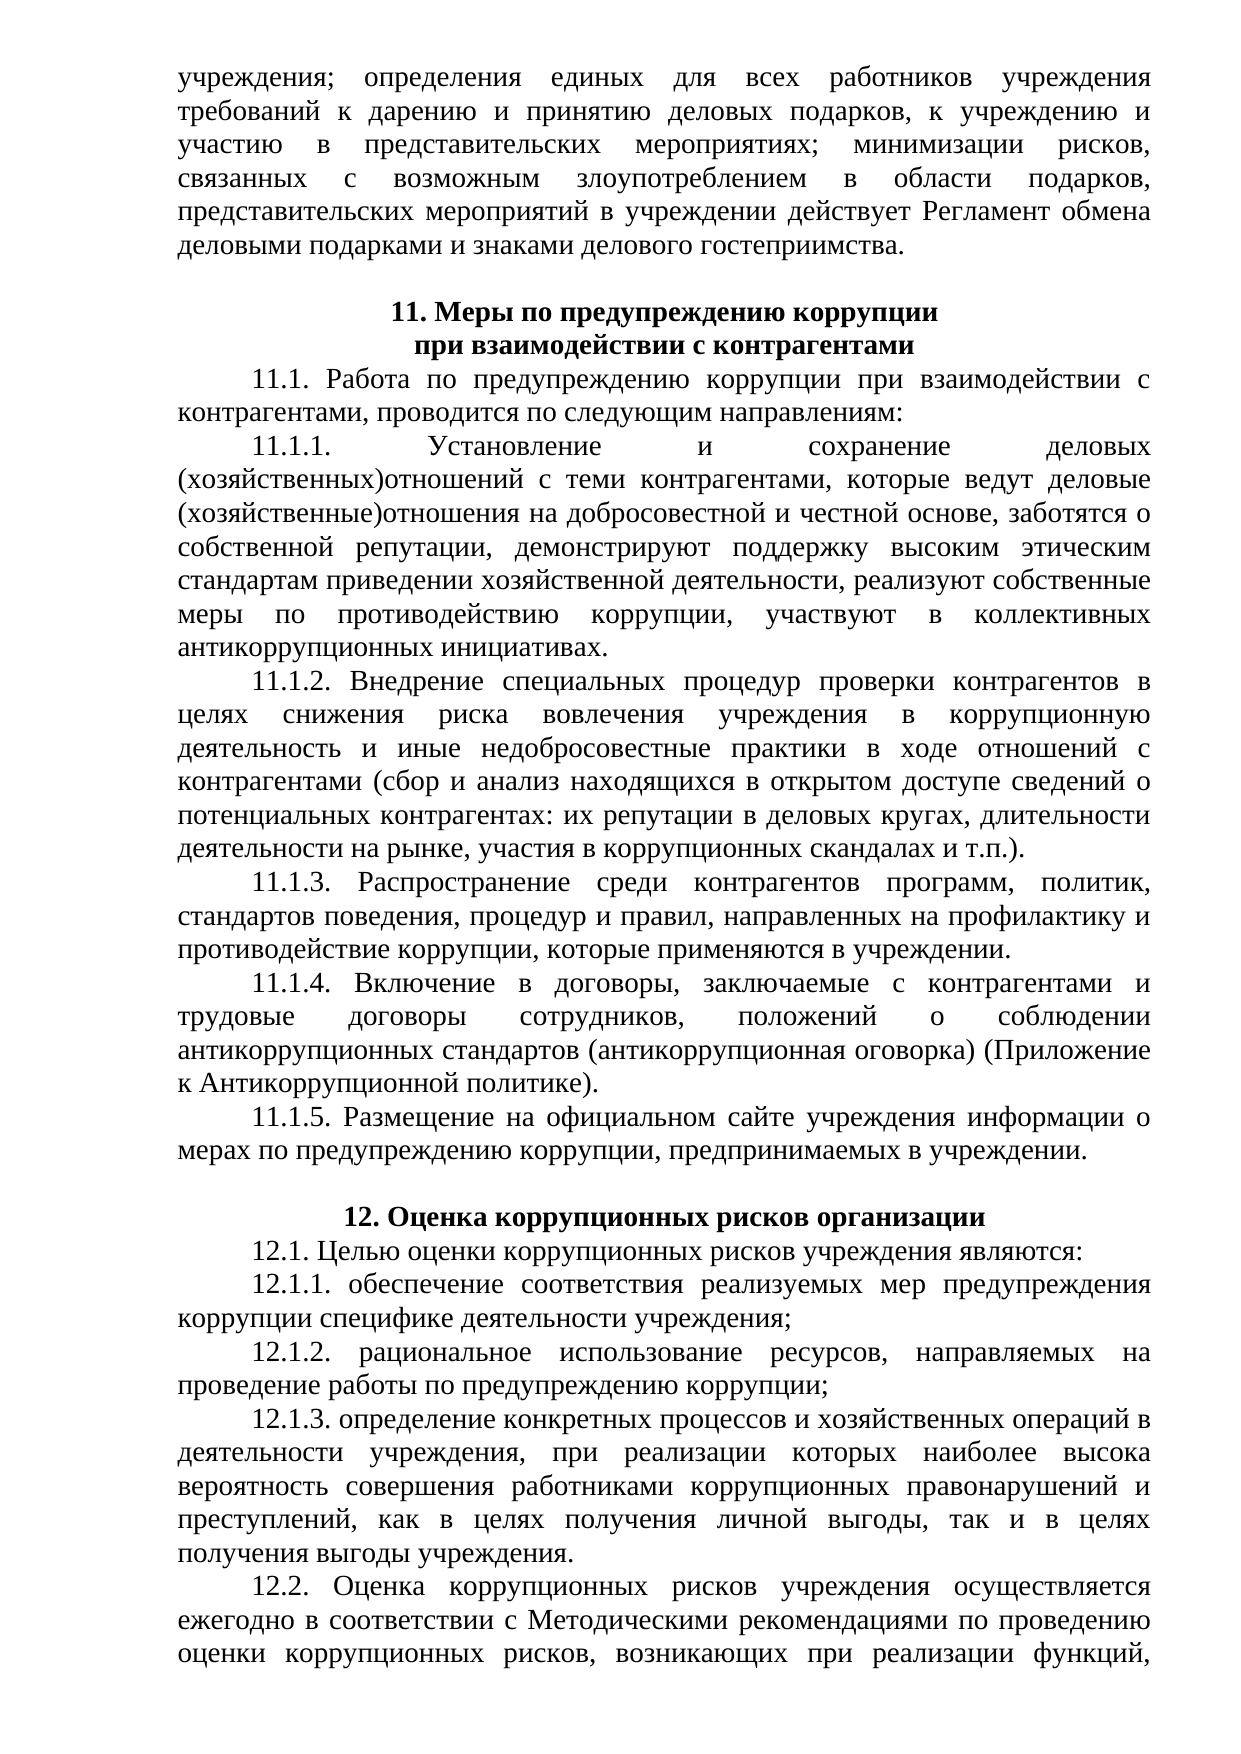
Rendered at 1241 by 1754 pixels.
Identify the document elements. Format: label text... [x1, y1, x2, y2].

text 11. Меры по предупреждению коррупции [177, 294, 1152, 327]
text 12.1. Целью оценки коррупционных рисков учреждения являются: [177, 1233, 1152, 1267]
text 12.1.3. определение конкретных процессов и хозяйственных операций в деятельности учреждения, при реализации которых наиболее высока вероятность совершения работниками коррупционных правонарушений и преступлений, как в целях получения личной выгоды, так и в целях получения выгоды учреждения. [177, 1401, 1152, 1568]
text 11.1.4. Включение в договоры, заключаемые с контрагентами и трудовые договоры сотрудников, положений о соблюдении антикоррупционных стандартов (антикоррупционная оговорка) (Приложение к Антикоррупционной политике). [177, 965, 1152, 1099]
text 11.1.5. Размещение на официальном сайте учреждения информации о мерах по предупреждению коррупции, предпринимаемых в учреждении. [177, 1099, 1152, 1166]
text 12.1.2. рациональное использование ресурсов, направляемых на проведение работы по предупреждению коррупции; [177, 1334, 1152, 1401]
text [177, 59, 1152, 260]
text 12.1.1. обеспечение соответствия реализуемых мер предупреждения коррупции специфике деятельности учреждения; [177, 1267, 1152, 1334]
text 12. Оценка коррупционных рисков организации [177, 1199, 1152, 1233]
text при взаимодействии с контрагентами [177, 327, 1152, 361]
text 11.1.2. Внедрение специальных процедур проверки контрагентов в целях снижения риска вовлечения учреждения в коррупционную деятельность и иные недобросовестные практики в ходе отношений с контрагентами (сбор и анализ находящихся в открытом доступе сведений о потенциальных контрагентах: их репутации в деловых кругах, длительности деятельности на рынке, участия в коррупционных скандалах и т.п.). [177, 663, 1152, 864]
text 11.1.1. Установление и сохранение деловых (хозяйственных)отношений с теми контрагентами, которые ведут деловые (хозяйственные)отношения на добросовестной и честной основе, заботятся о собственной репутации, демонстрируют поддержку высоким этическим стандартам приведении хозяйственной деятельности, реализуют собственные меры по противодействию коррупции, участвуют в коллективных антикоррупционных инициативах. [177, 428, 1152, 663]
text 11.1.3. Распространение среди контрагентов программ, политик, стандартов поведения, процедур и правил, направленных на профилактику и противодействие коррупции, которые применяются в учреждении. [177, 864, 1152, 965]
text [177, 1568, 1152, 1669]
text 11.1. Работа по предупреждению коррупции при взаимодействии с контрагентами, проводится по следующим направлениям: [177, 361, 1152, 428]
